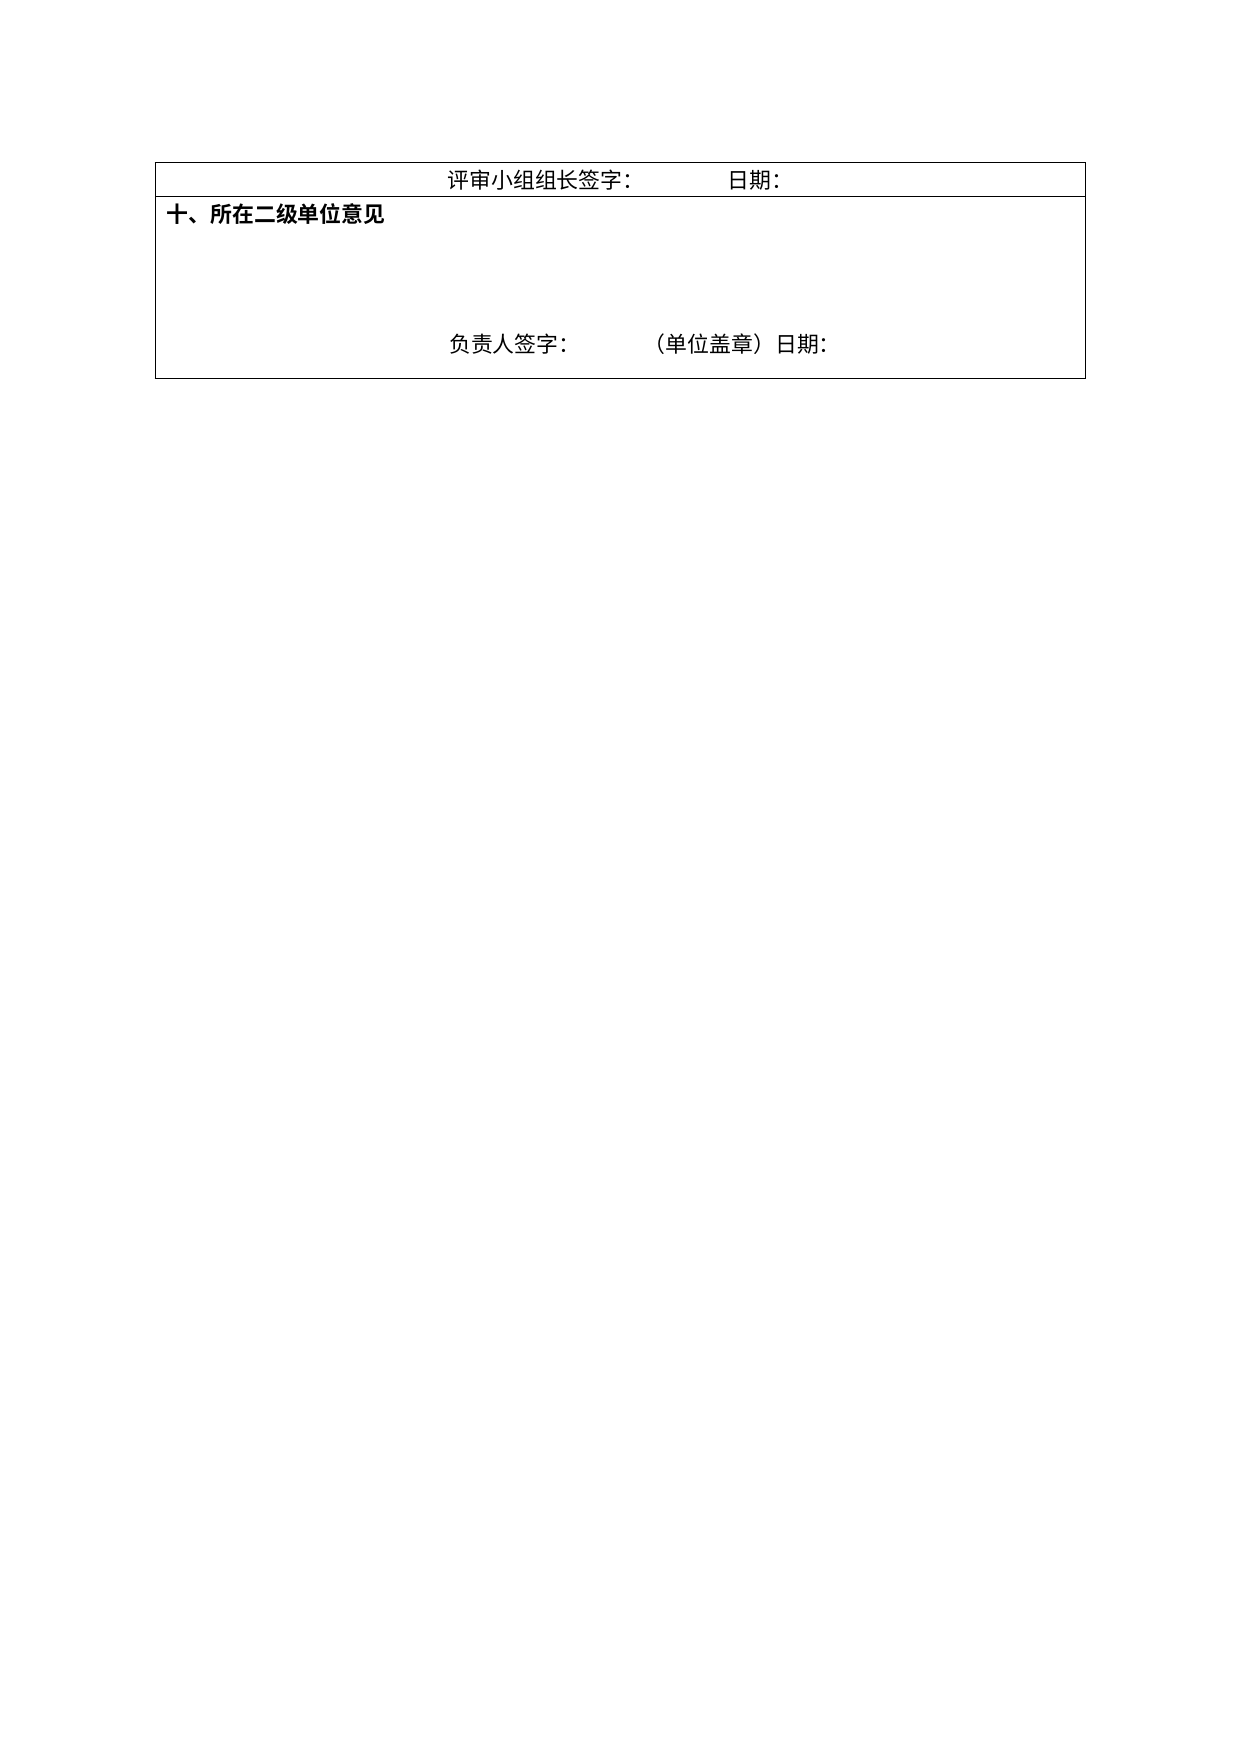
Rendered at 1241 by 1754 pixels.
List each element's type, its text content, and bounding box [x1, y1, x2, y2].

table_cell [156, 163, 1085, 196]
table_cell 十、所在二级单位意见 负责人签字： （单位盖章）日期： [156, 197, 1085, 377]
